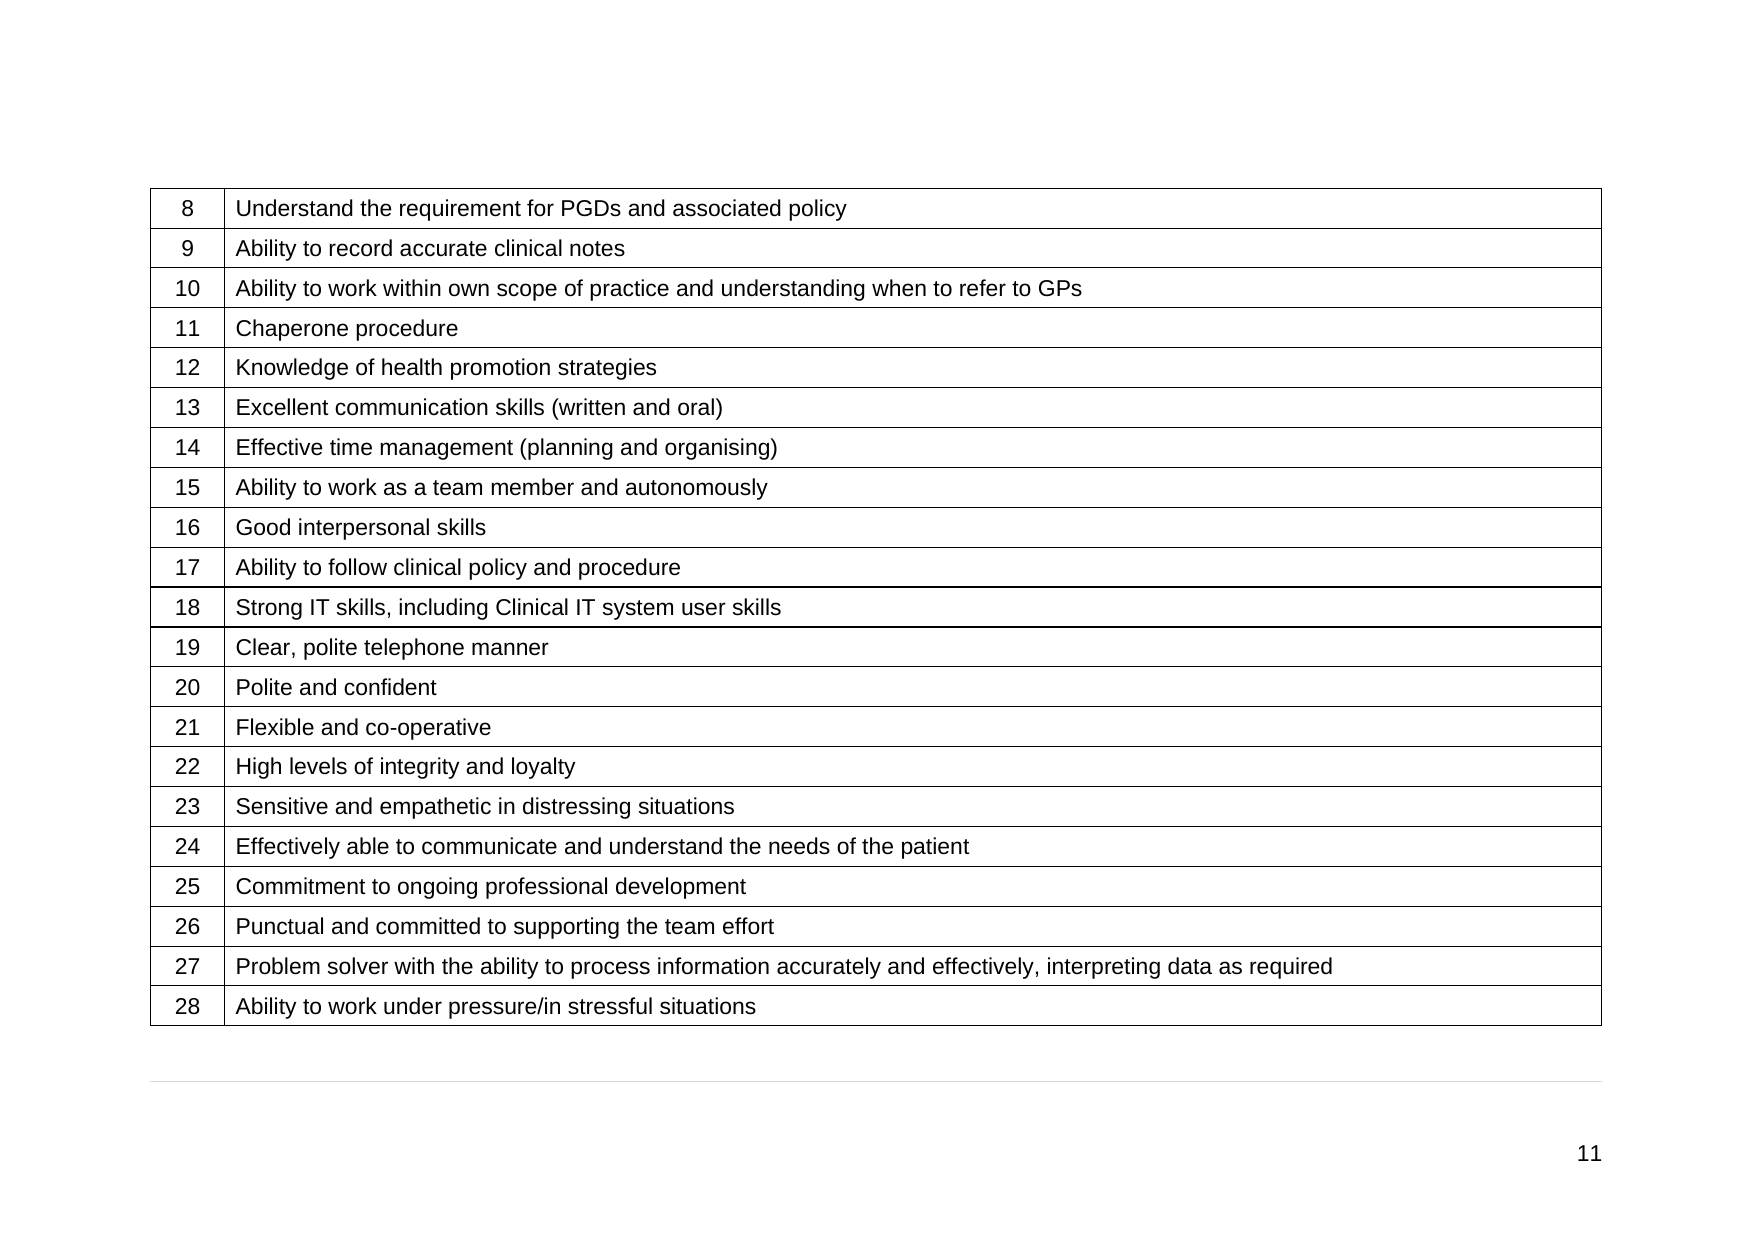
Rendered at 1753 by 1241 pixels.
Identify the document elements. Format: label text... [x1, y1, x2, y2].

table_cell Punctual and committed to supporting the team effort [225, 907, 1601, 946]
table_cell Understand the requirement for PGDs and associated policy [225, 189, 1601, 227]
table_cell Strong IT skills, including Clinical IT system user skills [225, 588, 1601, 626]
table_cell Problem solver with the ability to process information accurately and effectively, interpreting data as required [225, 947, 1601, 985]
table_cell Good interpersonal skills [225, 508, 1601, 547]
table_cell Polite and confident [225, 667, 1601, 706]
table_cell Flexible and co-operative [225, 707, 1601, 746]
table_cell Chaperone procedure [225, 308, 1601, 347]
table_cell 9 [151, 229, 224, 267]
table_cell 20 [151, 667, 224, 706]
table_cell 23 [151, 787, 224, 826]
table_cell High levels of integrity and loyalty [225, 747, 1601, 786]
table_cell Commitment to ongoing professional development [225, 867, 1601, 906]
table_cell 27 [151, 947, 224, 985]
table_cell 12 [151, 348, 224, 387]
table_cell 18 [151, 588, 224, 626]
table_cell Ability to work under pressure/in stressful situations [225, 986, 1601, 1025]
table_cell 13 [151, 388, 224, 427]
table_cell Ability to record accurate clinical notes [225, 229, 1601, 267]
table_cell 15 [151, 468, 224, 507]
table_cell Ability to work within own scope of practice and understanding when to refer to GPs [225, 268, 1601, 307]
table_cell 26 [151, 907, 224, 946]
table_cell 21 [151, 707, 224, 746]
table_cell 14 [151, 428, 224, 467]
table_cell Effectively able to communicate and understand the needs of the patient [225, 827, 1601, 866]
table_cell Excellent communication skills (written and oral) [225, 388, 1601, 427]
table_cell Effective time management (planning and organising) [225, 428, 1601, 467]
table_cell Knowledge of health promotion strategies [225, 348, 1601, 387]
table_cell Clear, polite telephone manner [225, 628, 1601, 666]
table_cell 24 [151, 827, 224, 866]
table_cell Ability to follow clinical policy and procedure [225, 548, 1601, 586]
table_cell 16 [151, 508, 224, 547]
table_cell 25 [151, 867, 224, 906]
table_cell 17 [151, 548, 224, 586]
table_cell 28 [151, 986, 224, 1025]
table_cell 11 [151, 308, 224, 347]
table_cell Sensitive and empathetic in distressing situations [225, 787, 1601, 826]
table_cell 8 [151, 189, 224, 227]
table_cell Ability to work as a team member and autonomously [225, 468, 1601, 507]
table_cell 19 [151, 628, 224, 666]
table_cell 22 [151, 747, 224, 786]
table_cell 10 [151, 268, 224, 307]
